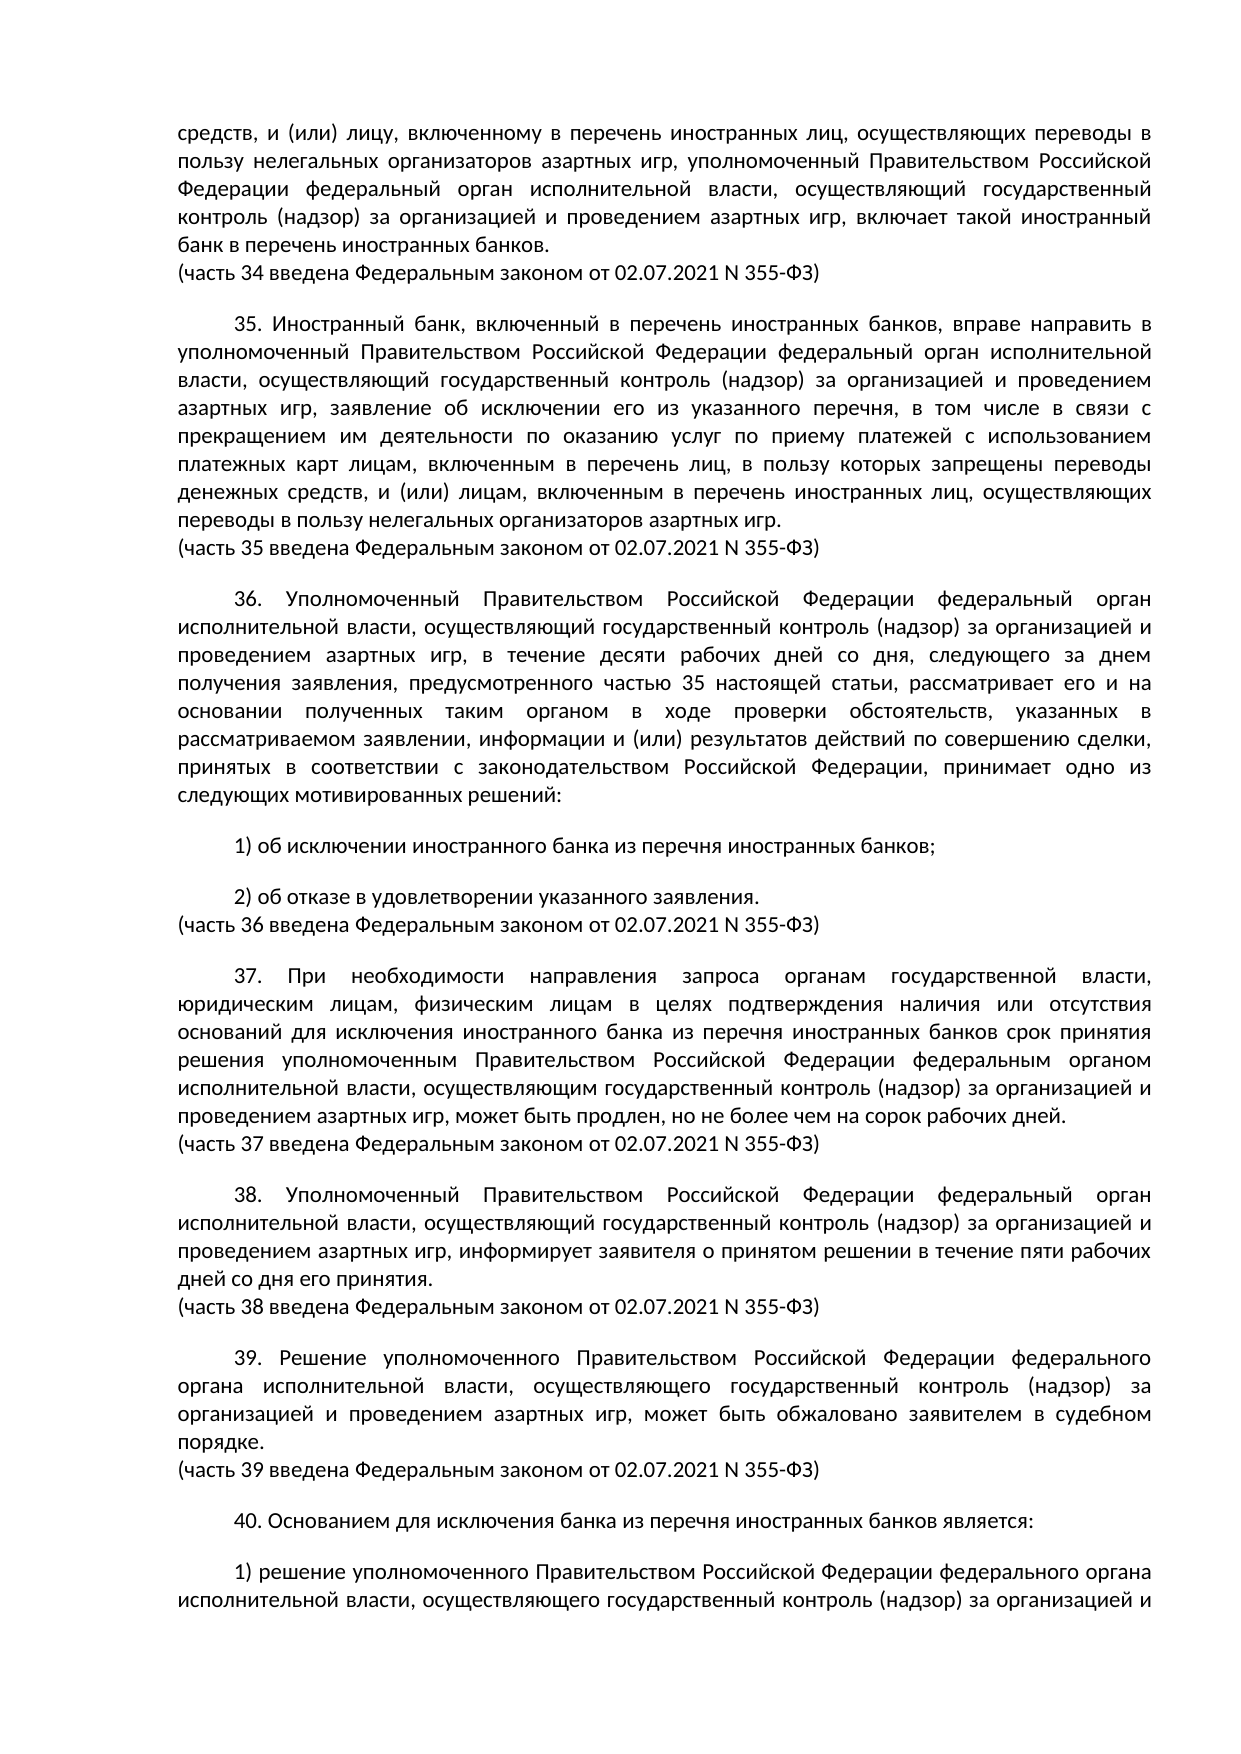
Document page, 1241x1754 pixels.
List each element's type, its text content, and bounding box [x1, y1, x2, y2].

text 40. Основанием для исключения банка из перечня иностранных банков является: [177, 1506, 1152, 1534]
text 35. Иностранный банк, включенный в перечень иностранных банков, вправе направить в уполномоченный Правительством Российской Федерации федеральный орган исполнительной власти, осуществляющий государственный контроль (надзор) за организацией и проведением азартных игр, заявление об исключении его из указанного перечня, в том числе в связи с прекращением им деятельности по оказанию услуг по приему платежей с использованием платежных карт лицам, включенным в перечень лиц, в пользу которых запрещены переводы денежных средств, и (или) лицам, включенным в перечень иностранных лиц, осуществляющих переводы в пользу нелегальных организаторов азартных игр. [177, 309, 1152, 533]
text 36. Уполномоченный Правительством Российской Федерации федеральный орган исполнительной власти, осуществляющий государственный контроль (надзор) за организацией и проведением азартных игр, в течение десяти рабочих дней со дня, следующего за днем получения заявления, предусмотренного частью 35 настоящей статьи, рассматривает его и на основании полученных таким органом в ходе проверки обстоятельств, указанных в рассматриваемом заявлении, информации и (или) результатов действий по совершению сделки, принятых в соответствии с законодательством Российской Федерации, принимает одно из следующих мотивированных решений: [177, 584, 1152, 808]
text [177, 118, 1152, 258]
text 37. При необходимости направления запроса органам государственной власти, юридическим лицам, физическим лицам в целях подтверждения наличия или отсутствия оснований для исключения иностранного банка из перечня иностранных банков срок принятия решения уполномоченным Правительством Российской Федерации федеральным органом исполнительной власти, осуществляющим государственный контроль (надзор) за организацией и проведением азартных игр, может быть продлен, но не более чем на сорок рабочих дней. [177, 961, 1152, 1129]
text (часть 35 введена Федеральным законом от 02.07.2021 N 355-ФЗ) [177, 533, 1152, 561]
text 1) об исключении иностранного банка из перечня иностранных банков; [177, 831, 1152, 859]
text (часть 34 введена Федеральным законом от 02.07.2021 N 355-ФЗ) [177, 258, 1152, 286]
text (часть 37 введена Федеральным законом от 02.07.2021 N 355-ФЗ) [177, 1129, 1152, 1157]
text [177, 1557, 1152, 1613]
text (часть 39 введена Федеральным законом от 02.07.2021 N 355-ФЗ) [177, 1455, 1152, 1483]
text 38. Уполномоченный Правительством Российской Федерации федеральный орган исполнительной власти, осуществляющий государственный контроль (надзор) за организацией и проведением азартных игр, информирует заявителя о принятом решении в течение пяти рабочих дней со дня его принятия. [177, 1180, 1152, 1292]
text 39. Решение уполномоченного Правительством Российской Федерации федерального органа исполнительной власти, осуществляющего государственный контроль (надзор) за организацией и проведением азартных игр, может быть обжаловано заявителем в судебном порядке. [177, 1343, 1152, 1455]
text 2) об отказе в удовлетворении указанного заявления. [177, 882, 1152, 910]
text (часть 38 введена Федеральным законом от 02.07.2021 N 355-ФЗ) [177, 1292, 1152, 1320]
text (часть 36 введена Федеральным законом от 02.07.2021 N 355-ФЗ) [177, 910, 1152, 938]
